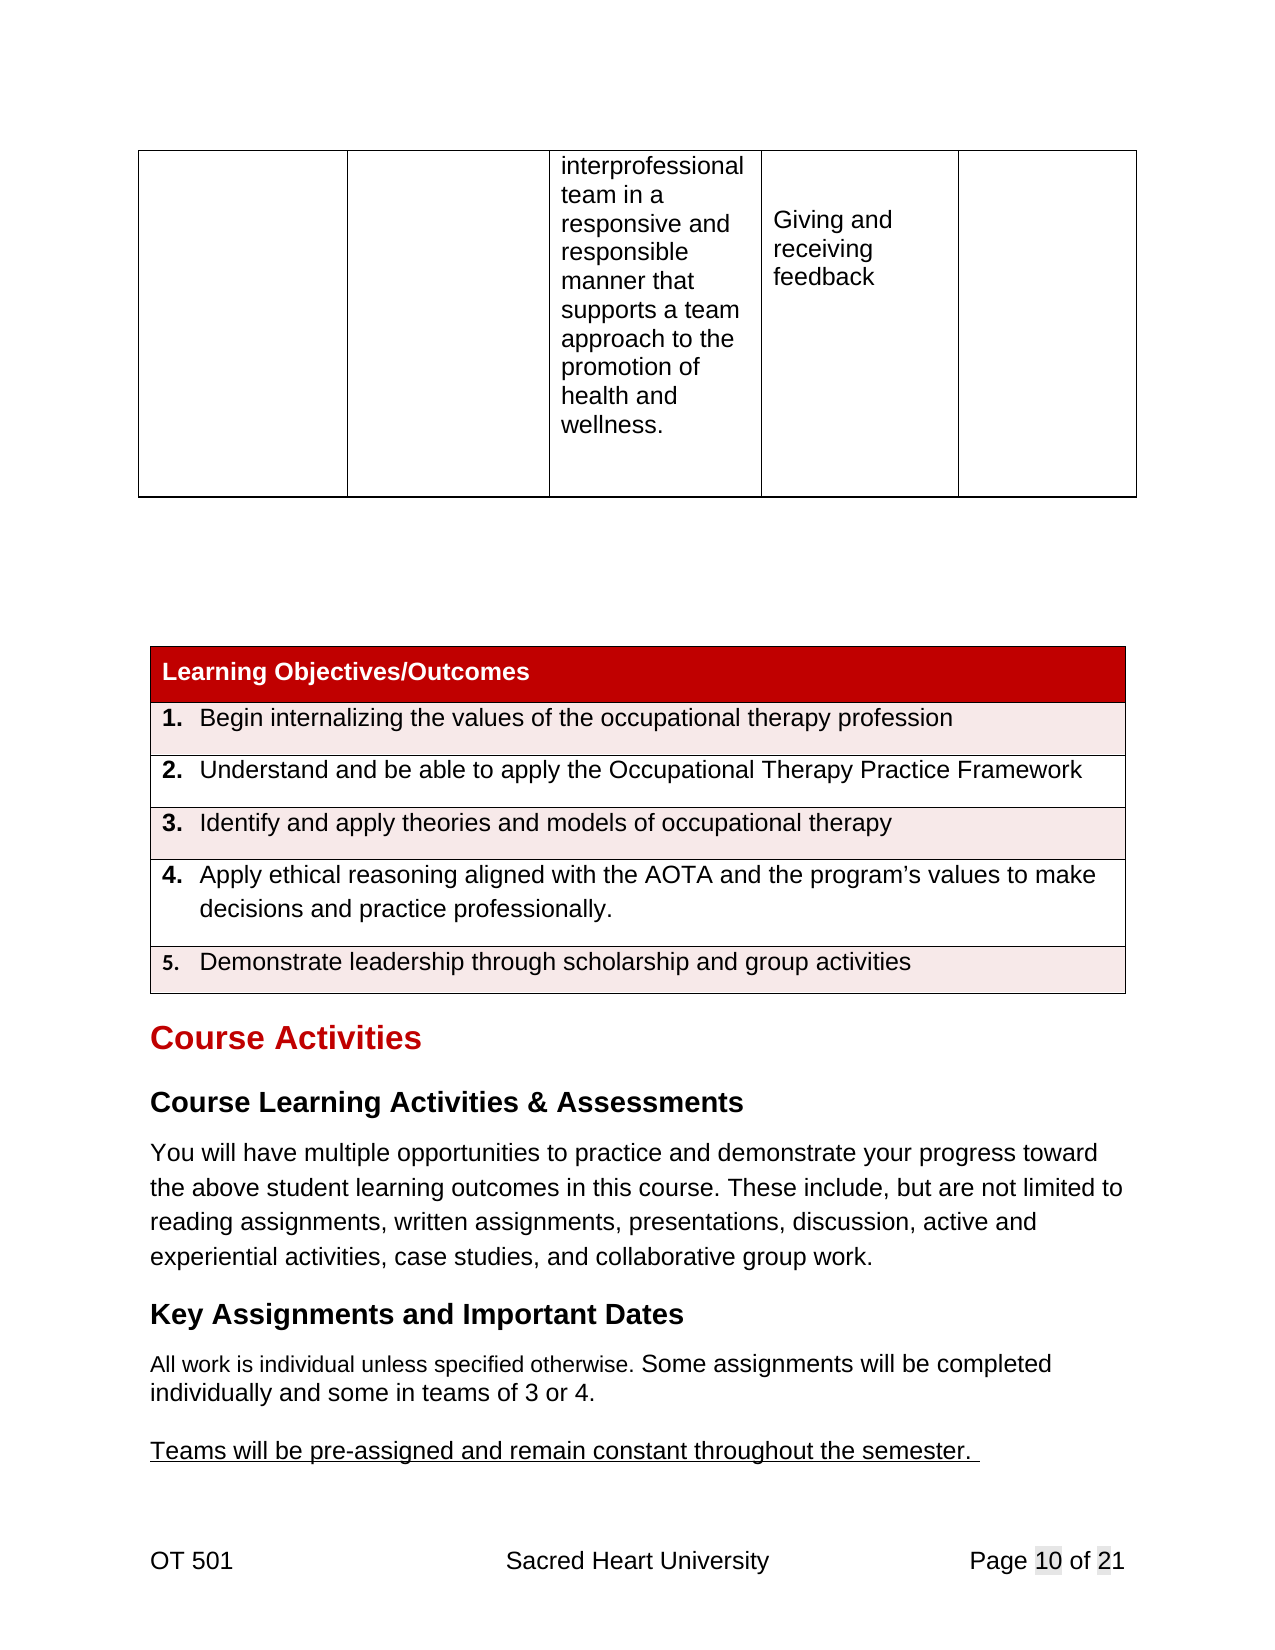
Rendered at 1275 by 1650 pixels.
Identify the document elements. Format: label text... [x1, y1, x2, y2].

table_cell Identify and apply theories and models of occupational therapy [151, 808, 1125, 859]
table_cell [348, 151, 549, 496]
text All work is individual unless specified otherwise. Some assignments will be completed individually and some in teams of 3 or 4. [150, 1349, 1125, 1407]
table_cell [139, 151, 347, 496]
table_header Learning Objectives/Outcomes [151, 647, 1125, 702]
table_cell Understand and be able to apply the Occupational Therapy Practice Framework [151, 756, 1125, 807]
table_cell Begin internalizing the values of the occupational therapy profession [151, 703, 1125, 754]
text You will have multiple opportunities to practice and demonstrate your progress toward the above student learning outcomes in this course. These include, but are not limited to reading assignments, written assignments, presentations, discussion, active and experiential activities, case studies, and collaborative group work. [150, 1138, 1125, 1270]
subtitle Course Learning Activities & Assessments [150, 1085, 1125, 1119]
table_cell Demonstrate leadership through scholarship and group activities [151, 947, 1125, 992]
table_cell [762, 151, 958, 496]
text Teams will be pre-assigned and remain constant throughout the semester. [150, 1436, 1125, 1464]
table_cell Apply ethical reasoning aligned with the AOTA and the program’s values to make decisions and practice professionally. [151, 860, 1125, 946]
subtitle Course Activities [150, 1018, 1125, 1057]
subtitle Key Assignments and Important Dates [150, 1297, 1125, 1330]
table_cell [959, 151, 1136, 496]
